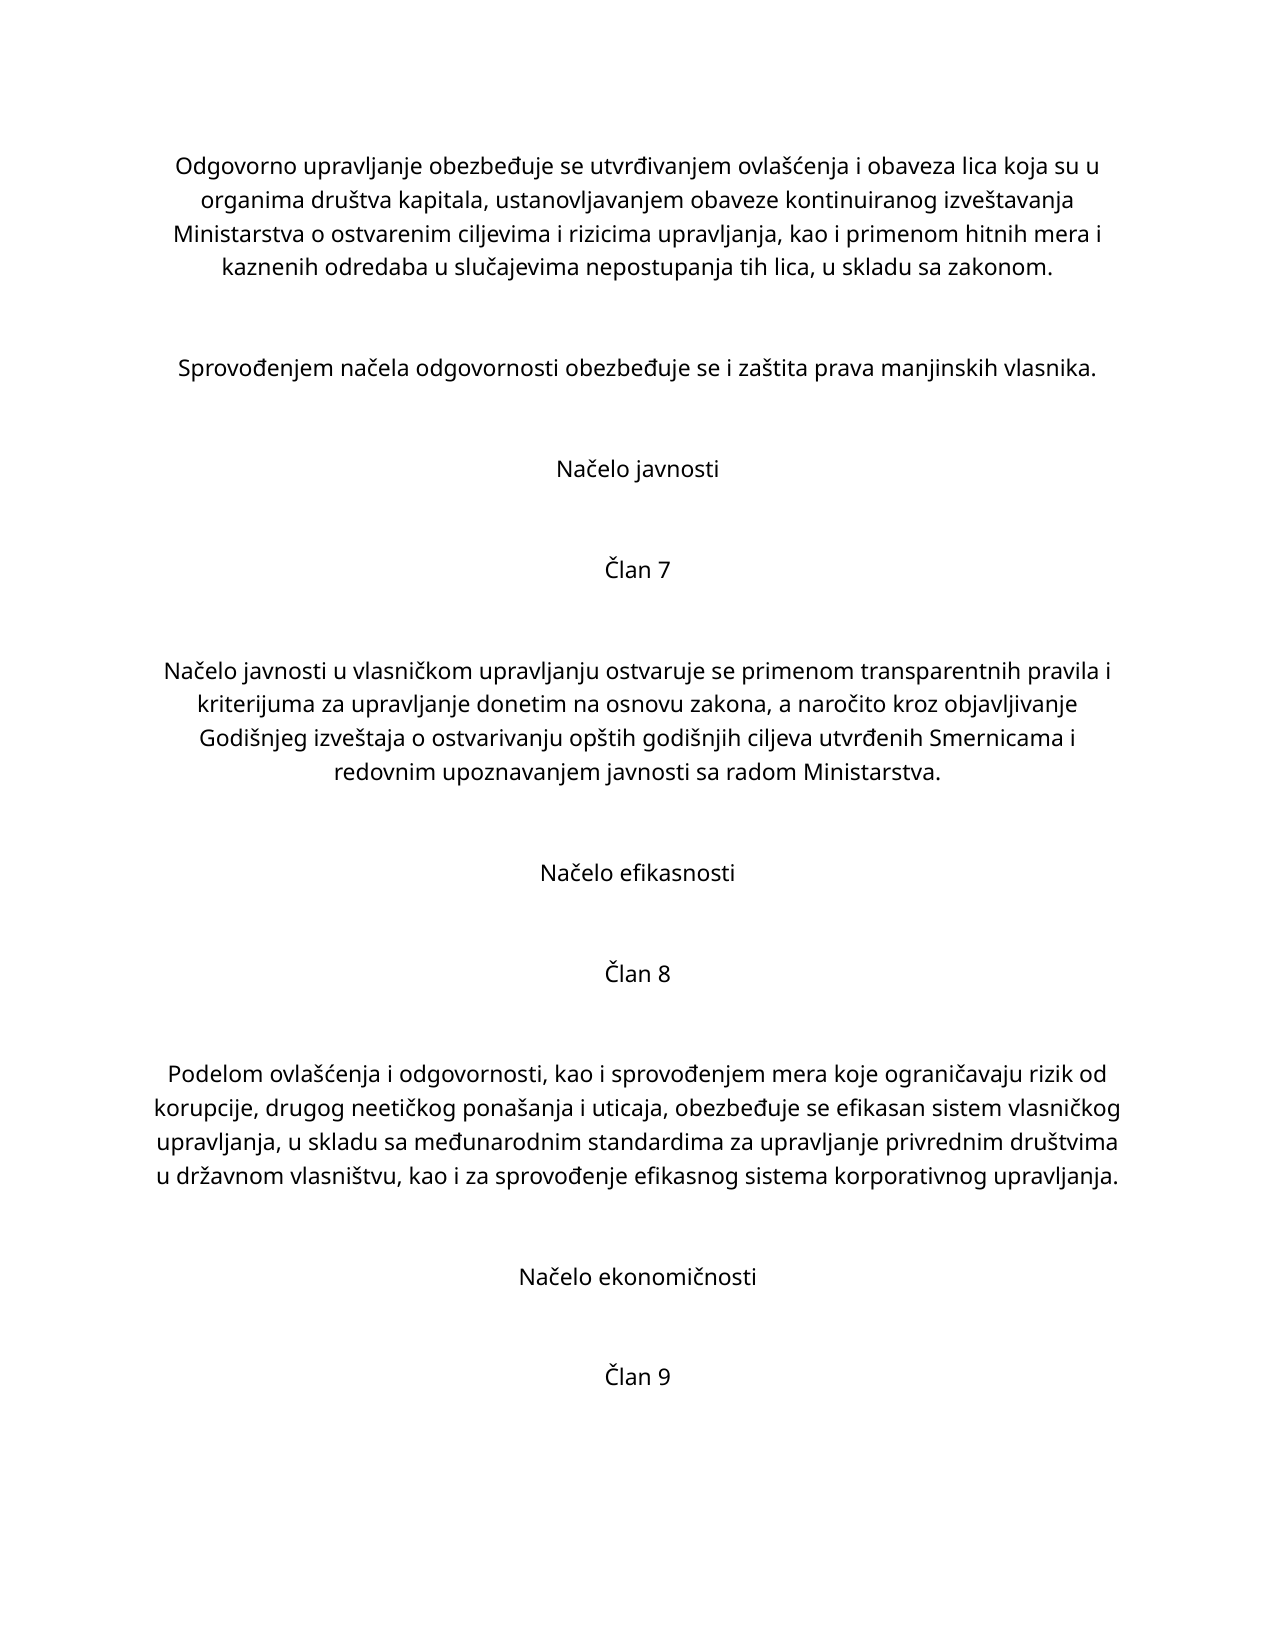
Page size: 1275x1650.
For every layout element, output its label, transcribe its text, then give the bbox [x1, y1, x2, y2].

text Sprovođenjem načela odgovornosti obezbeđuje se i zaštita prava manjinskih vlasnika. [150, 352, 1125, 383]
text Načelo javnosti [150, 453, 1125, 484]
text Odgovorno upravljanje obezbeđuje se utvrđivanjem ovlašćenja i obaveza lica koja su u organima društva kapitala, ustanovljavanjem obaveze kontinuiranog izveštavanja Ministarstva o ostvarenim ciljevima i rizicima upravljanja, kao i primenom hitnih mera i kaznenih odredaba u slučajevima nepostupanja tih lica, u skladu sa zakonom. [150, 150, 1125, 282]
text Član 9 [150, 1361, 1125, 1392]
text Načelo javnosti u vlasničkom upravljanju ostvaruje se primenom transparentnih pravila i kriterijuma za upravljanje donetim na osnovu zakona, a naročito kroz objavljivanje Godišnjeg izveštaja o ostvarivanju opštih godišnjih ciljeva utvrđenih Smernicama i redovnim upoznavanjem javnosti sa radom Ministarstva. [150, 654, 1125, 787]
text Podelom ovlašćenja i odgovornosti, kao i sprovođenjem mera koje ograničavaju rizik od korupcije, drugog neetičkog ponašanja i uticaja, obezbeđuje se efikasan sistem vlasničkog upravljanja, u skladu sa međunarodnim standardima za upravljanje privrednim društvima u državnom vlasništvu, kao i za sprovođenje efikasnog sistema korporativnog upravljanja. [150, 1058, 1125, 1191]
text Načelo efikasnosti [150, 857, 1125, 888]
text Član 8 [150, 957, 1125, 989]
text Načelo ekonomičnosti [150, 1260, 1125, 1292]
text Član 7 [150, 554, 1125, 585]
